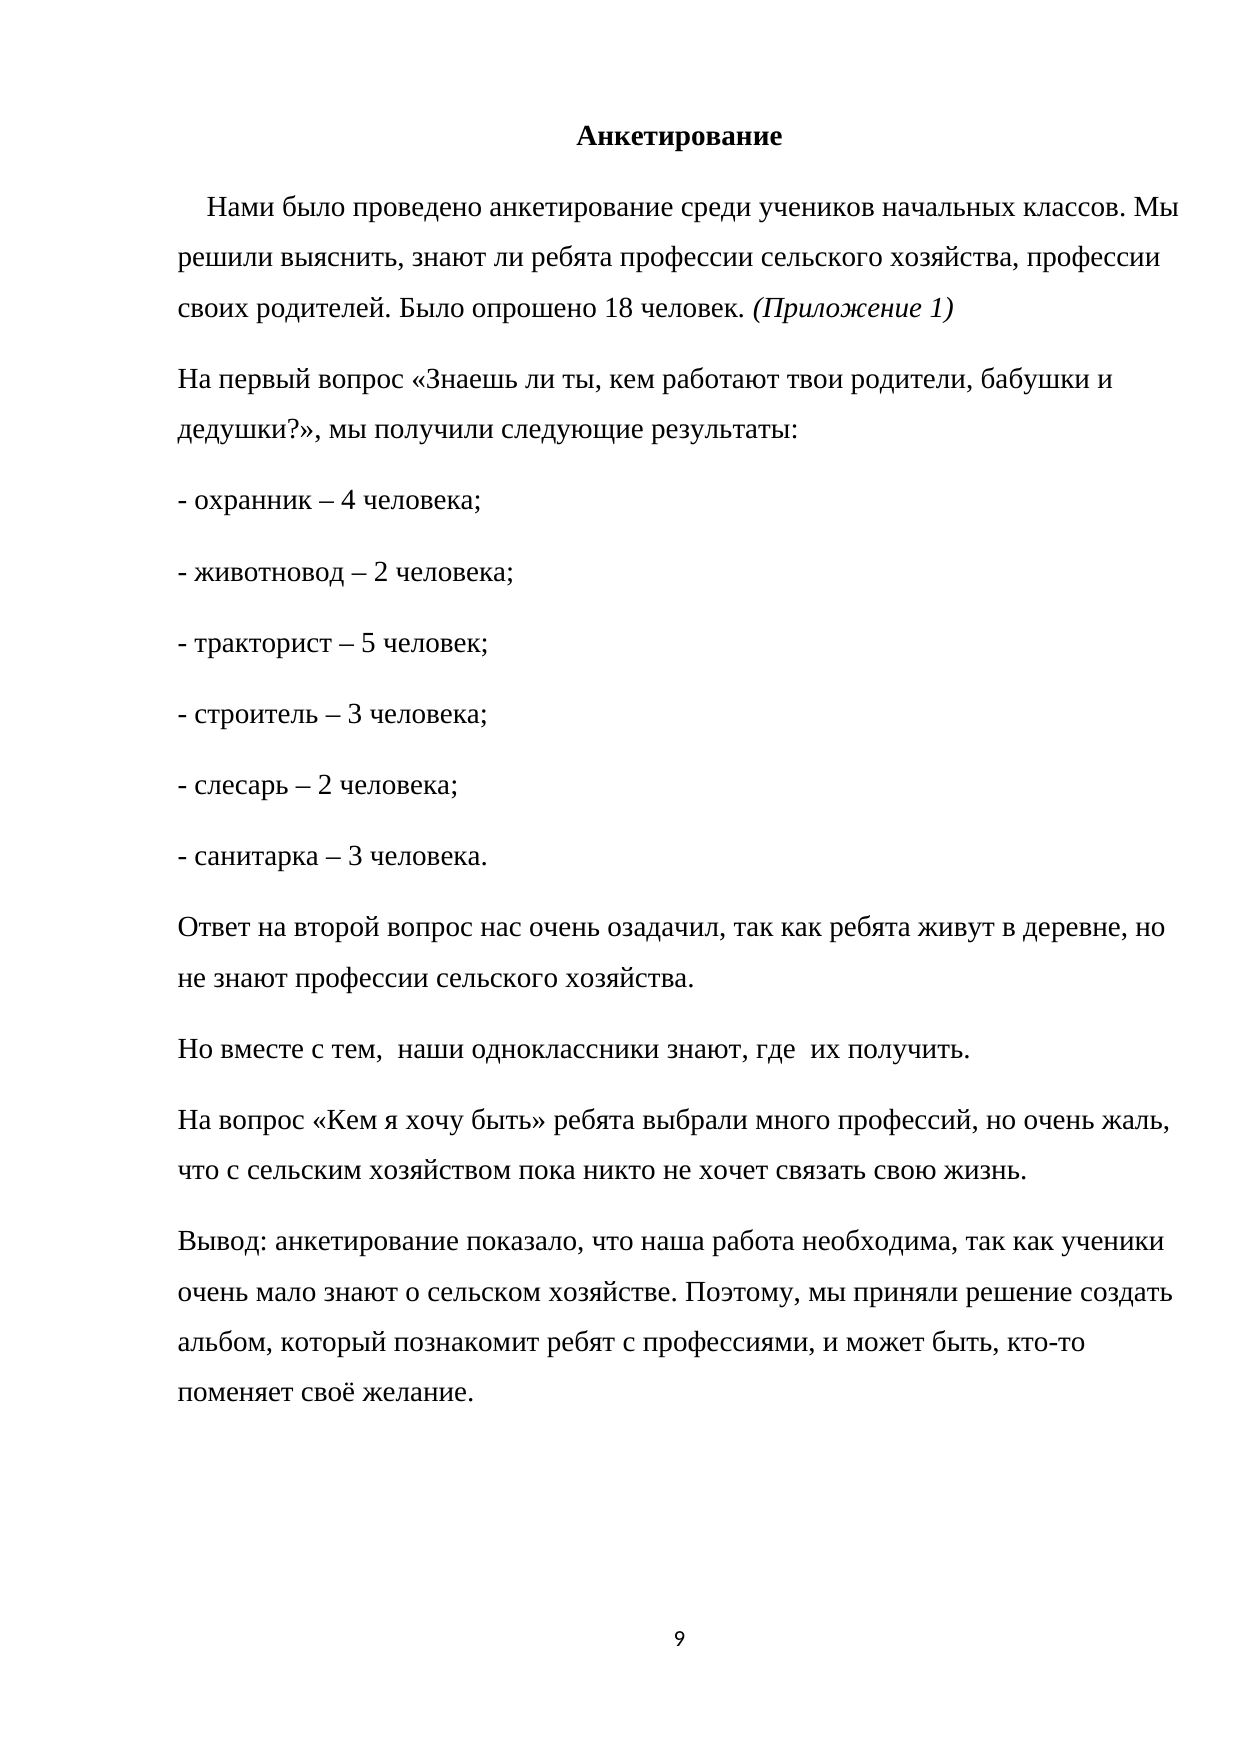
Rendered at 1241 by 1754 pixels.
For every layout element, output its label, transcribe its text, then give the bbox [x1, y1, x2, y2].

text Анкетирование [177, 118, 1181, 152]
text - охранник – 4 человека; [177, 482, 1181, 516]
text Нами было проведено анкетирование среди учеников начальных классов. Мы решили выяснить, знают ли ребята профессии сельского хозяйства, профессии своих родителей. Было опрошено 18 человек. (Приложение 1) [177, 189, 1181, 323]
text - санитарка – 3 человека. [177, 838, 1181, 872]
text - животновод – 2 человека; [177, 554, 1181, 587]
text На первый вопрос «Знаешь ли ты, кем работают твои родители, бабушки и дедушки?», мы получили следующие результаты: [177, 361, 1181, 445]
text Ответ на второй вопрос нас очень озадачил, так как ребята живут в деревне, но не знают профессии сельского хозяйства. [177, 909, 1181, 993]
text - слесарь – 2 человека; [177, 767, 1181, 801]
text На вопрос «Кем я хочу быть» ребята выбрали много профессий, но очень жаль, что с сельским хозяйством пока никто не хочет связать свою жизнь. [177, 1102, 1181, 1186]
text - тракторист – 5 человек; [177, 625, 1181, 658]
text - строитель – 3 человека; [177, 696, 1181, 729]
text Вывод: анкетирование показало, что наша работа необходима, так как ученики очень мало знают о сельском хозяйстве. Поэтому, мы приняли решение создать альбом, который познакомит ребят с профессиями, и может быть, кто-то поменяет своё желание. [177, 1223, 1181, 1408]
text Но вместе с тем, наши одноклассники знают, где их получить. [177, 1031, 1181, 1064]
